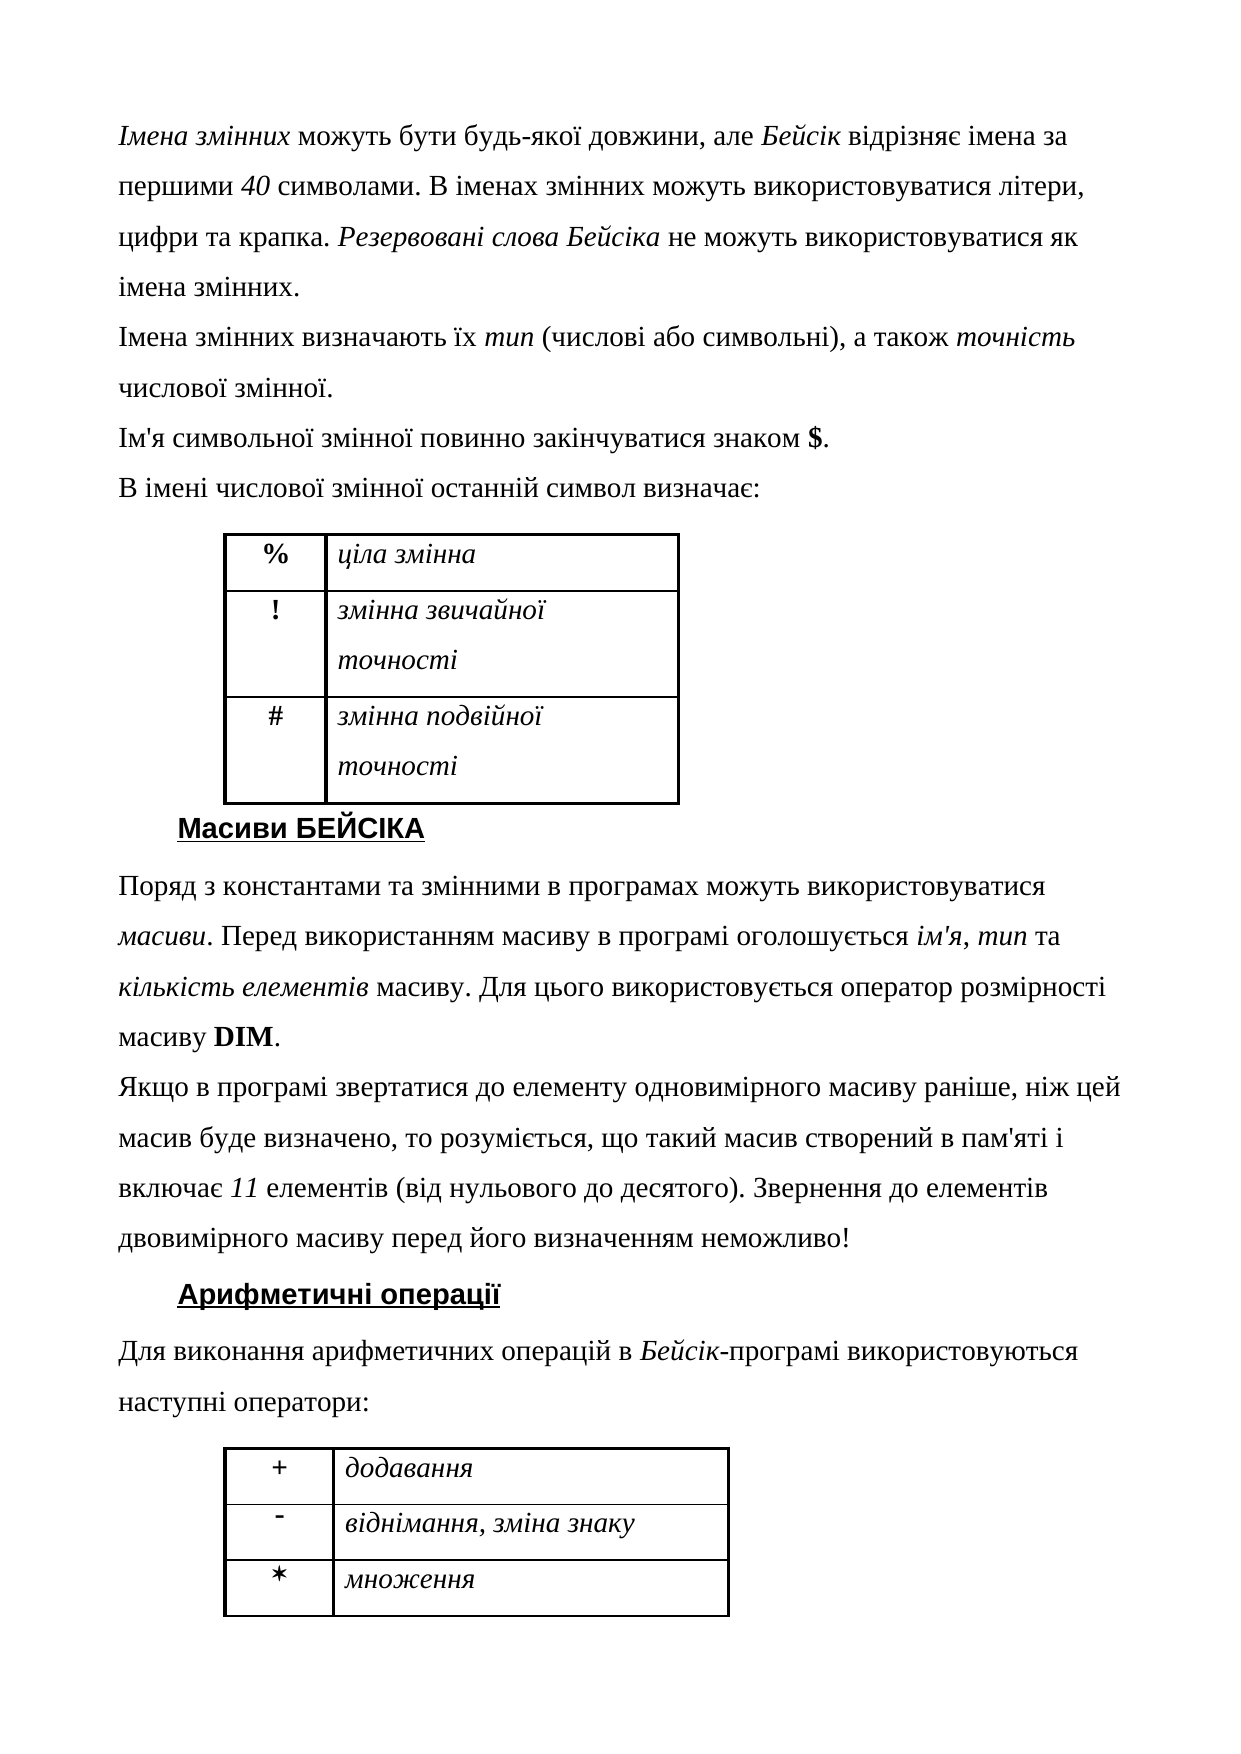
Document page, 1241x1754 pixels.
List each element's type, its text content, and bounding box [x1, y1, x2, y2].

table_cell множення [335, 1561, 727, 1615]
table_cell змінна звичайної точності [328, 592, 677, 696]
table_cell [227, 1561, 332, 1615]
table_cell віднімання, зміна знаку [335, 1505, 727, 1559]
table_cell змінна подвійної точності [328, 698, 677, 802]
subtitle Арифметичні операції [118, 1277, 1122, 1310]
subtitle Масиви БЕЙСIКА [118, 812, 1122, 845]
table_cell # [227, 698, 324, 802]
text Iмена змінних визначають їх тип (числові або символьні), а також точність числової змінної. [118, 319, 1122, 403]
table_header додавання [335, 1450, 727, 1504]
text Для виконання арифметичних операцій в Бейсік-програмi використовуються наступні оператори: [118, 1333, 1122, 1417]
table_header + [227, 1450, 332, 1504]
text В імені числової змінної останній символ визначає: [118, 470, 1122, 504]
text Iм'я символьної змінної повинно закінчуватися знаком $. [118, 420, 1122, 453]
text Поpяд з константами та змінними в програмах можуть використовуватися масиви. Перед використанням масиву в програмі оголошується ім'я, тип та кількість елементів масиву. Для цього використовується оператор розмірності масиву DIM. [118, 868, 1122, 1053]
table_cell [227, 1505, 332, 1559]
text Iмена змінних можуть бути будь-якої довжини, але Бейсік відрізняє імена за першими 40 символами. В іменах змінних можуть використовуватися літери, цифри та крапка. Резервовані слова Бейсіка не можуть використовуватися як імена змінних. [118, 118, 1122, 303]
table_header % [227, 536, 324, 590]
text Якщо в програмі звертатися до елементу одновимірного масиву раніше, ніж цей масив буде визначено, то розуміється, що такий масив створений в пам'яті i включає 11 елементів (від нульового до десятого). Звеpнення до елементів двовимірного масиву перед його визначенням неможливо! [118, 1069, 1122, 1254]
table_header ціла змінна [328, 536, 677, 590]
table_cell ! [227, 592, 324, 696]
